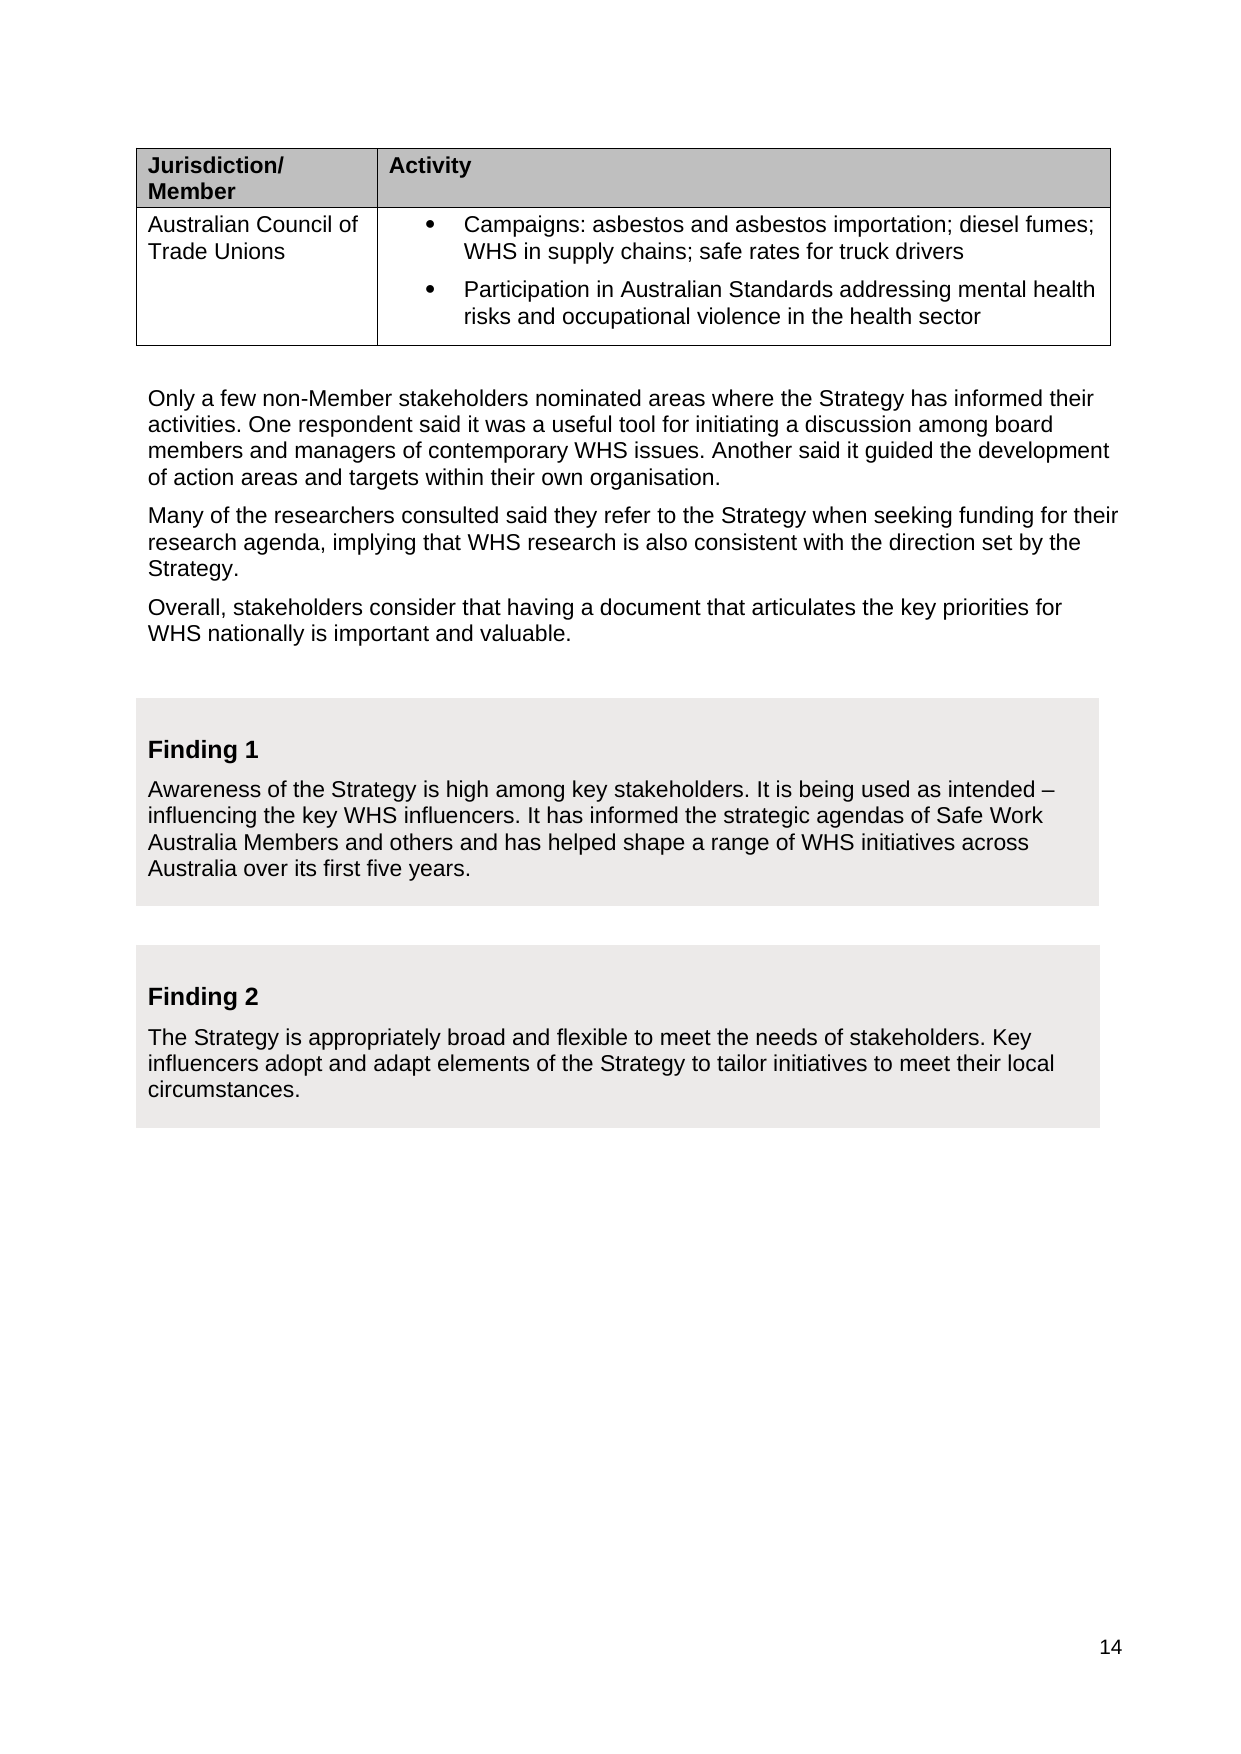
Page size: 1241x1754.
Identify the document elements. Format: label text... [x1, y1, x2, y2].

table_header Finding 1 Awareness of the Strategy is high among key stakeholders. It is being used as intended – influencing the key WHS influencers. It has informed the strategic agendas of Safe Work Australia Members and others and has helped shape a range of WHS initiatives across Australia over its first five years. [136, 698, 1099, 906]
text Many of the researchers consulted said they refer to the Strategy when seeking funding for their research agenda, implying that WHS research is also consistent with the direction set by the Strategy. [148, 502, 1122, 581]
table_header Activity [378, 149, 1110, 207]
table_header Jurisdiction/Member [137, 149, 377, 207]
table_cell Australian Council of Trade Unions [137, 208, 377, 344]
table_cell Campaigns: asbestos and asbestos importation; diesel fumes; WHS in supply chains; safe rates for truck drivers Participation in Australian Standards addressing mental health risks and occupational violence in the health sector [378, 208, 1110, 344]
table_header Finding 2 The Strategy is appropriately broad and flexible to meet the needs of stakeholders. Key influencers adopt and adapt elements of the Strategy to tailor initiatives to meet their local circumstances. [137, 946, 1099, 1127]
text Overall, stakeholders consider that having a document that articulates the key priorities for WHS nationally is important and valuable. [148, 594, 1122, 647]
text Only a few non-Member stakeholders nominated areas where the Strategy has informed their activities. One respondent said it was a useful tool for initiating a discussion among board members and managers of contemporary WHS issues. Another said it guided the development of action areas and targets within their own organisation. [148, 384, 1122, 490]
